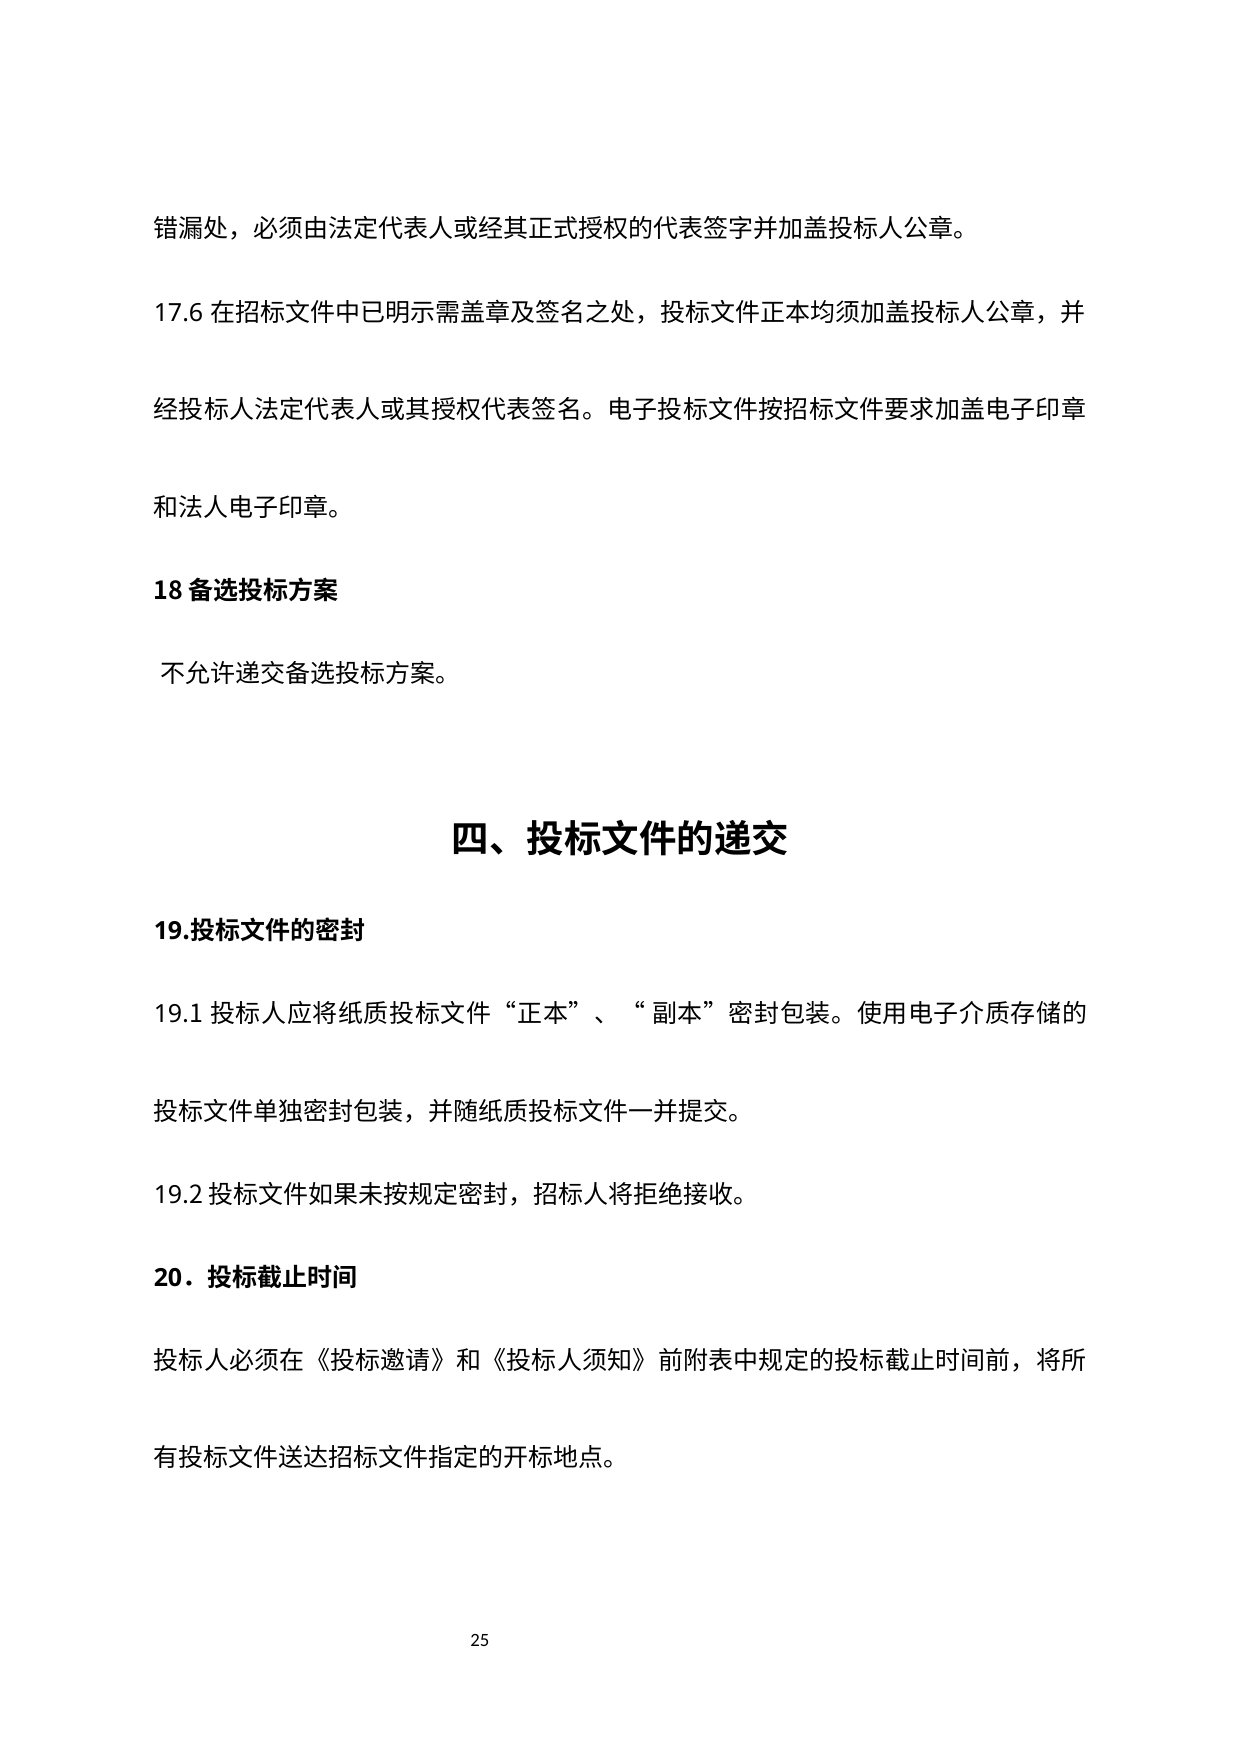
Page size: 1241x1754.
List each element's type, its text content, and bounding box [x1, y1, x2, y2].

text 18 备选投标方案 [153, 556, 1087, 621]
text 17.6 在招标文件中已明示需盖章及签名之处，投标文件正本均须加盖投标人公章，并经投标人法定代表人或其授权代表签名。电子投标文件按招标文件要求加盖电子印章和法人电子印章。 [153, 278, 1087, 538]
text 不允许递交备选投标方案。 [153, 639, 1087, 704]
text 投标人必须在《投标邀请》和《投标人须知》前附表中规定的投标截止时间前，将所有投标文件送达招标文件指定的开标地点。 [153, 1326, 1087, 1488]
text 19.1 投标人应将纸质投标文件“正本”、“ 副本”密封包装。使用电子介质存储的投标文件单独密封包装，并随纸质投标文件一并提交。 [153, 979, 1087, 1142]
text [153, 194, 1087, 259]
text 19.投标文件的密封 [153, 896, 1087, 961]
text 19.2 投标文件如果未按规定密封，招标人将拒绝接收。 [153, 1160, 1087, 1225]
text 四、投标文件的递交 [153, 804, 1087, 869]
text 20．投标截止时间 [153, 1243, 1087, 1308]
